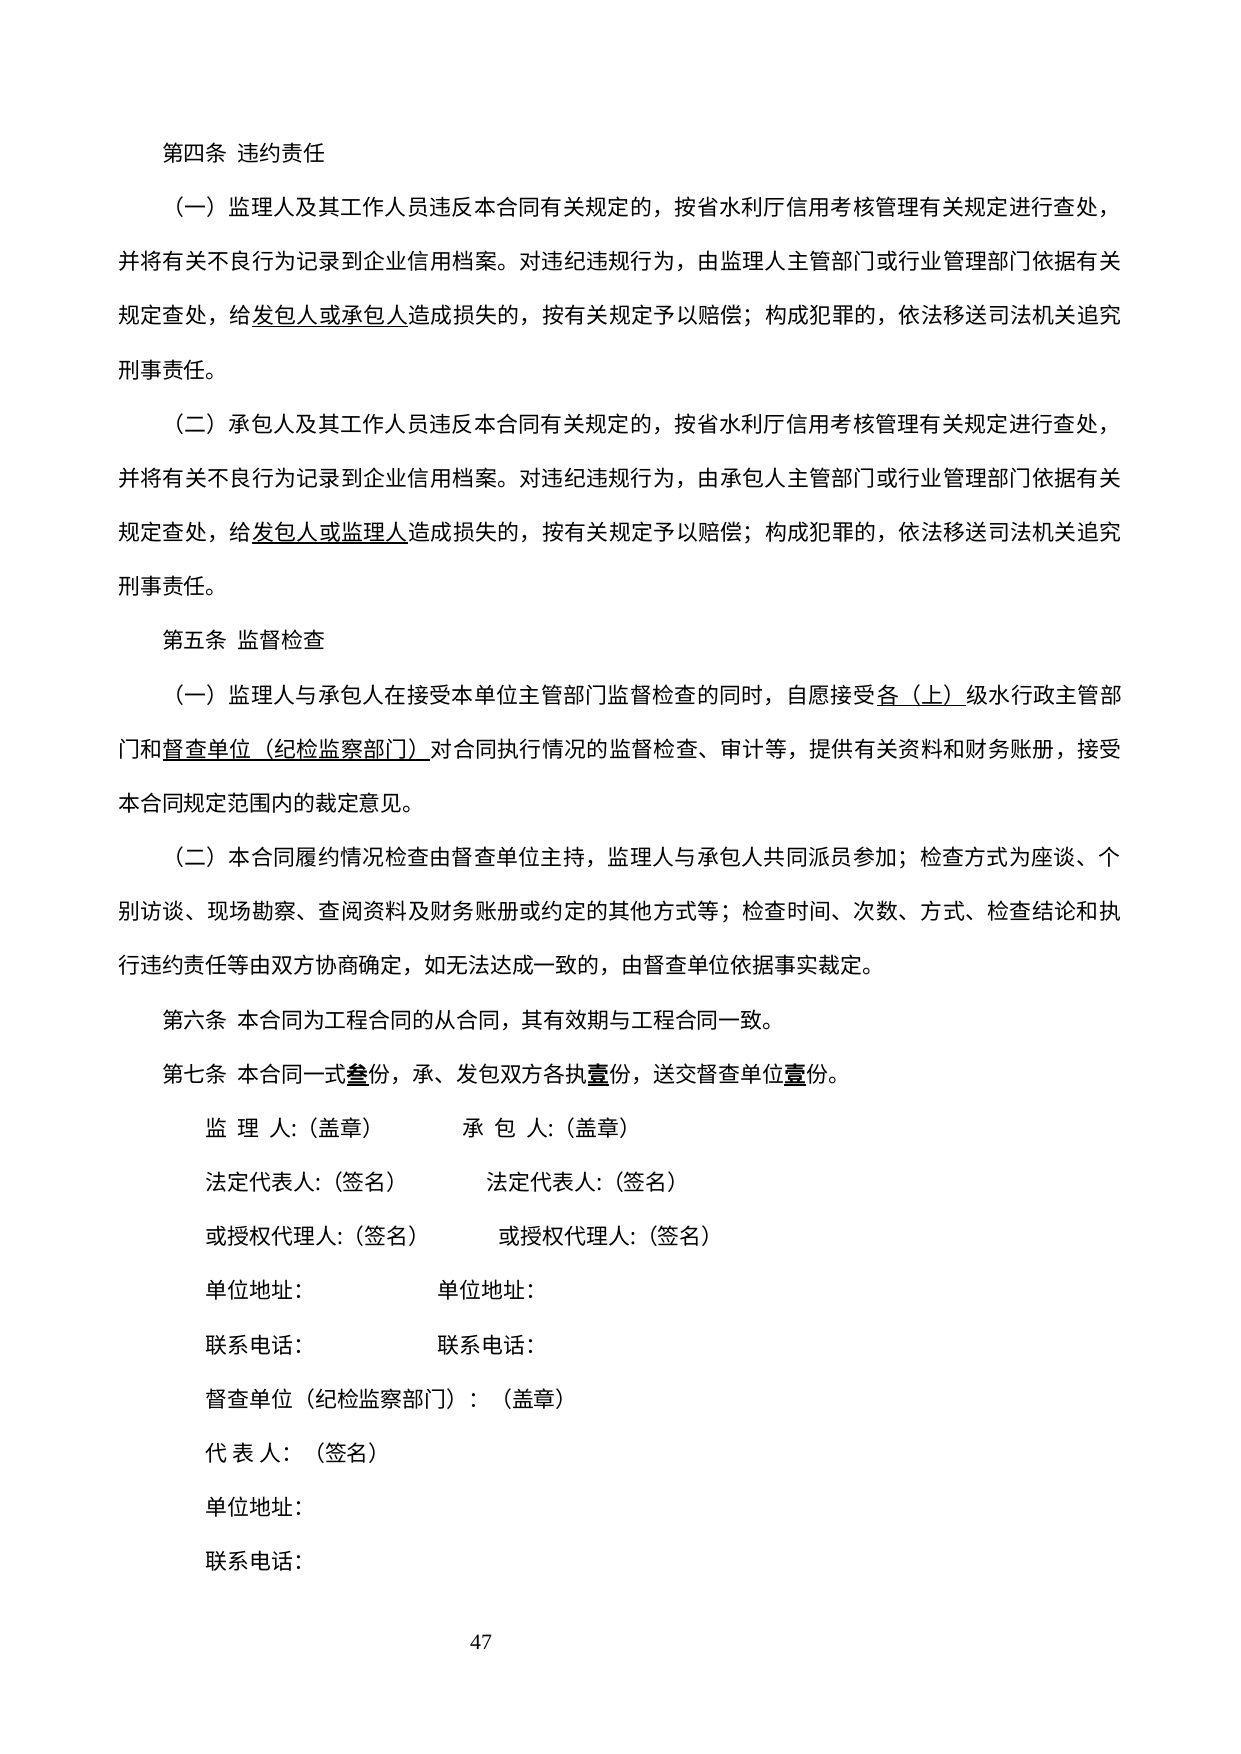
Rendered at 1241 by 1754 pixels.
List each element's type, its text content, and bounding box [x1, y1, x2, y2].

text 或授权代理人:（签名） 或授权代理人:（签名） [118, 1201, 1122, 1256]
text 联系电话： 联系电话： [118, 1310, 1122, 1364]
text 联系电话： [118, 1526, 1122, 1581]
text 第五条 监督检查 [118, 606, 1122, 660]
text 代 表 人：（签名） [118, 1418, 1122, 1472]
text 第七条 本合同一式叁份，承、发包双方各执壹份，送交督查单位壹份。 [118, 1039, 1122, 1093]
text （二）本合同履约情况检查由督查单位主持，监理人与承包人共同派员参加；检查方式为座谈、个别访谈、现场勘察、查阅资料及财务账册或约定的其他方式等；检查时间、次数、方式、检查结论和执行违约责任等由双方协商确定，如无法达成一致的，由督查单位依据事实裁定。 [118, 822, 1122, 985]
text （二）承包人及其工作人员违反本合同有关规定的，按省水利厅信用考核管理有关规定进行查处，并将有关不良行为记录到企业信用档案。对违纪违规行为，由承包人主管部门或行业管理部门依据有关规定查处，给发包人或监理人造成损失的，按有关规定予以赔偿；构成犯罪的，依法移送司法机关追究刑事责任。 [118, 389, 1122, 606]
text 单位地址： 单位地址： [118, 1256, 1122, 1310]
text 监 理 人:（盖章） 承 包 人:（盖章） [118, 1093, 1122, 1147]
text 第四条 违约责任 [118, 118, 1122, 172]
text （一）监理人与承包人在接受本单位主管部门监督检查的同时，自愿接受各（上）级水行政主管部门和督查单位（纪检监察部门）对合同执行情况的监督检查、审计等，提供有关资料和财务账册，接受本合同规定范围内的裁定意见。 [118, 660, 1122, 822]
text 督查单位（纪检监察部门）：（盖章） [118, 1364, 1122, 1418]
text （一）监理人及其工作人员违反本合同有关规定的，按省水利厅信用考核管理有关规定进行查处，并将有关不良行为记录到企业信用档案。对违纪违规行为，由监理人主管部门或行业管理部门依据有关规定查处，给发包人或承包人造成损失的，按有关规定予以赔偿；构成犯罪的，依法移送司法机关追究刑事责任。 [118, 172, 1122, 389]
text 第六条 本合同为工程合同的从合同，其有效期与工程合同一致。 [118, 985, 1122, 1039]
text 单位地址： [118, 1472, 1122, 1526]
text 法定代表人:（签名） 法定代表人:（签名） [118, 1147, 1122, 1201]
